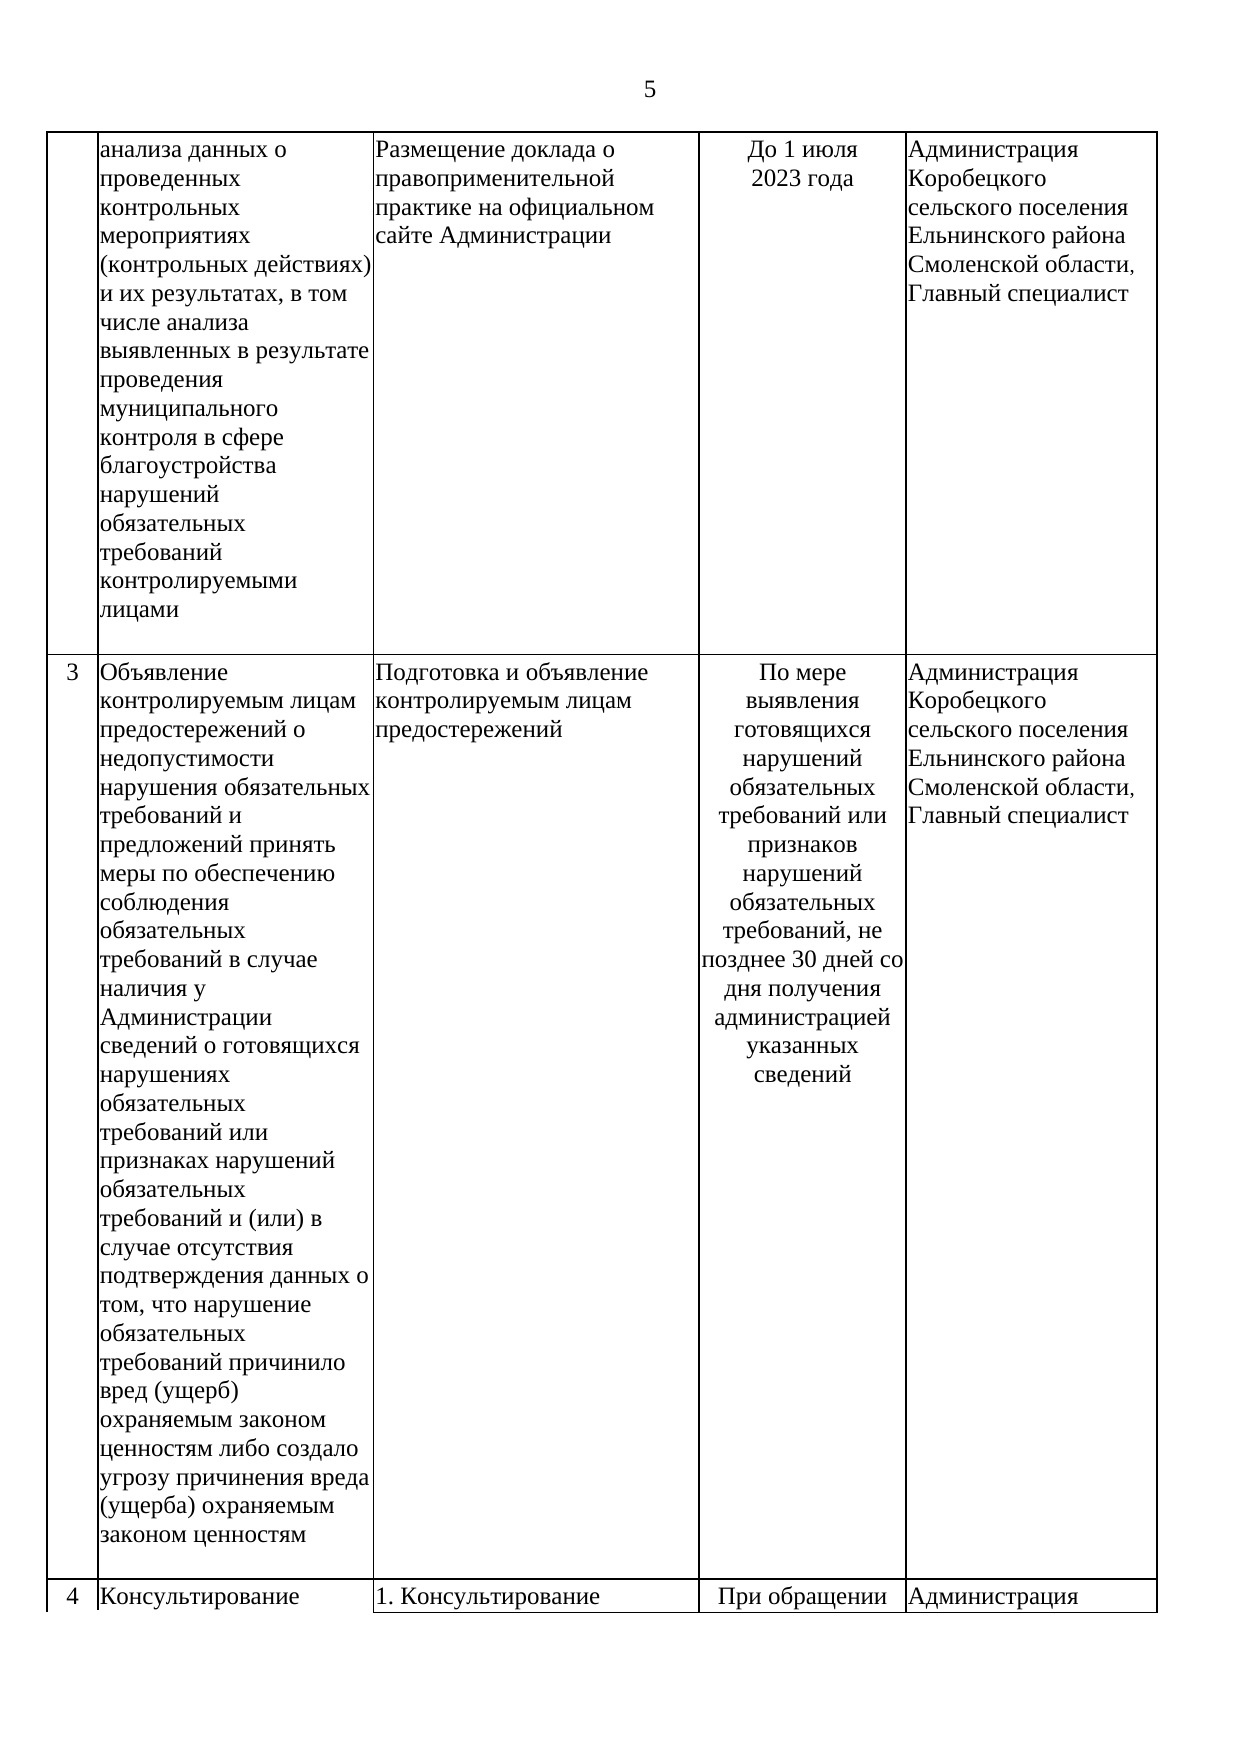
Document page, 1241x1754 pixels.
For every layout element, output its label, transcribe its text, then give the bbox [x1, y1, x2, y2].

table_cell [700, 1580, 905, 1612]
table_cell Объявление контролируемым лицам предостережений о недопустимости нарушения обязательных требований и предложений принять меры по обеспечению соблюдения обязательных требований в случае наличия у Администрации сведений о готовящихся нарушениях обязательных требований или признаках нарушений обязательных требований и (или) в случае отсутствия подтверждения данных о том, что нарушение обязательных требований причинило вред (ущерб) охраняемым законом ценностям либо создало угрозу причинения вреда (ущерба) охраняемым законом ценностям [99, 655, 373, 1578]
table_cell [907, 1580, 1156, 1612]
table_cell 2 [48, 133, 97, 653]
table_cell Размещение доклада о правоприменительной практике на официальном сайте Администрации [374, 133, 698, 653]
table_cell 4 [48, 1580, 98, 1612]
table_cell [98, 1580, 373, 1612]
table_cell До 1 июля 2023 года [700, 133, 905, 653]
table_cell Подготовка и объявление контролируемым лицам предостережений [374, 655, 698, 1578]
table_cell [99, 133, 373, 653]
table_cell Администрация Коробецкого сельского поселения Ельнинского района Смоленской области, Главный специалист [907, 655, 1156, 1578]
table_cell 3 [48, 655, 97, 1578]
table_cell По мере выявления готовящихся нарушений обязательных требований или признаков нарушений обязательных требований, не позднее 30 дней со дня получения администрацией указанных сведений [700, 655, 905, 1578]
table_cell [907, 133, 1156, 653]
